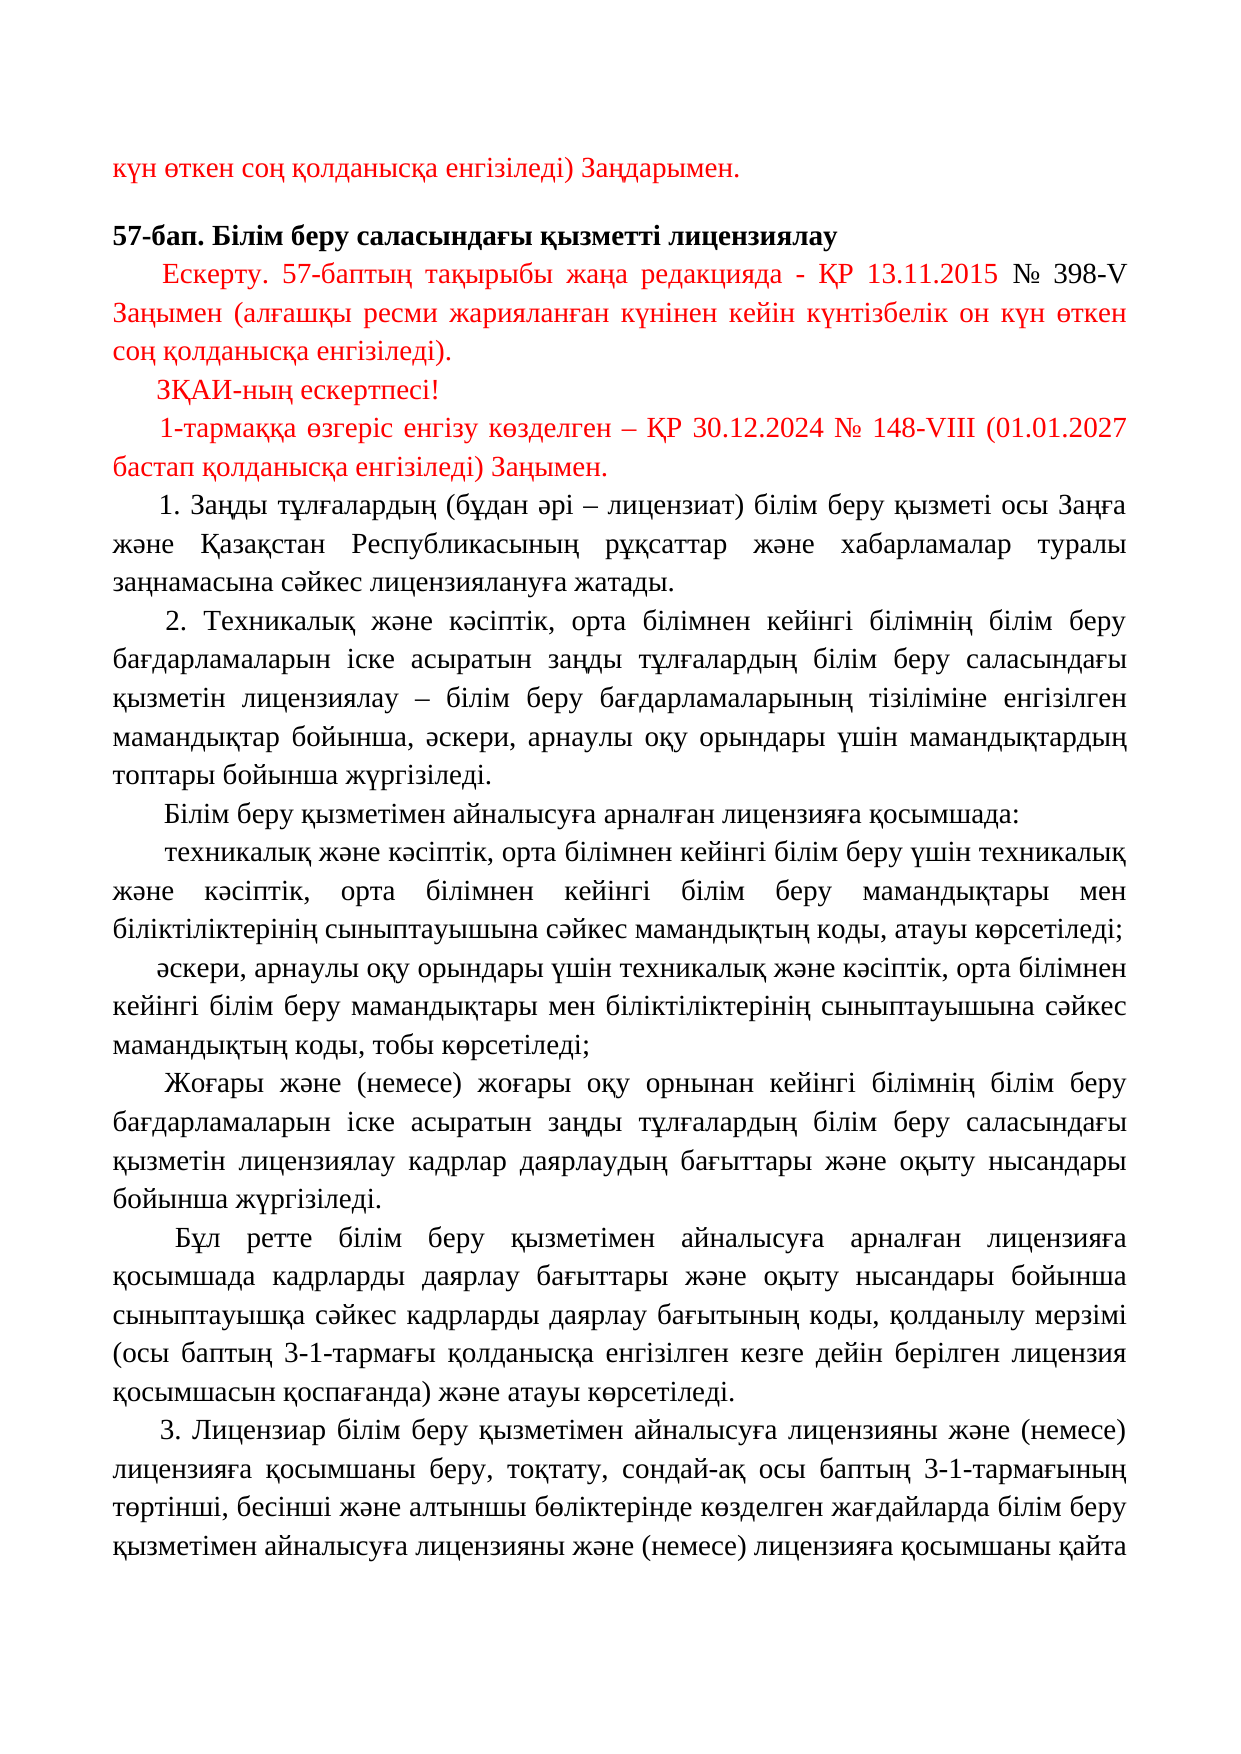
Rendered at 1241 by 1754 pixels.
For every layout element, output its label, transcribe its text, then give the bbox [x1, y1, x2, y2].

text ЗҚАИ-ның ескертпесі! [112, 372, 1128, 405]
text әскери, арнаулы оқу орындары үшін техникалық және кәсіптік, орта білімнен кейінгі білім беру мамандықтары мен біліктіліктерінің сыныптауышына сәйкес мамандықтың коды, тобы көрсетіледі; [112, 950, 1128, 1061]
text Ескерту. 57-баптың тақырыбы жаңа редакцияда - ҚР 13.11.2015 № 398-V Заңымен (алғашқы ресми жарияланған күнінен кейін күнтізбелік он күн өткен соң қолданысқа енгізіледі). [112, 256, 1128, 367]
text Білім беру қызметімен айналысуға арналған лицензияға қосымшада: [112, 796, 1128, 829]
text 57-бап. Білім беру саласындағы қызметті лицензиялау [112, 218, 1128, 251]
text техникалық және кәсіптік, орта білімнен кейінгі білім беру үшін техникалық және кәсіптік, орта білімнен кейінгі білім беру мамандықтары мен біліктіліктерінің сыныптауышына сәйкес мамандықтың коды, атауы көрсетіледі; [112, 834, 1128, 945]
text 1-тармаққа өзгеріс енгізу көзделген – ҚР 30.12.2024 № 148-VIII (01.01.2027 бастап қолданысқа енгізіледі) Заңымен. [112, 410, 1128, 482]
text Жоғары және (немесе) жоғары оқу орнынан кейінгі білімнің білім беру бағдарламаларын іске асыратын заңды тұлғалардың білім беру саласындағы қызметін лицензиялау кадрлар даярлаудың бағыттары және оқыту нысандары бойынша жүргізіледі. [112, 1066, 1128, 1215]
text 2. Техникалық және кәсіптік, орта білімнен кейінгі білімнің білім беру бағдарламаларын іске асыратын заңды тұлғалардың білім беру саласындағы қызметін лицензиялау – білім беру бағдарламаларының тізіліміне енгізілген мамандықтар бойынша, әскери, арнаулы оқу орындары үшін мамандықтардың топтары бойынша жүргізіледі. [112, 603, 1128, 791]
text 1. Заңды тұлғалардың (бұдан әрі – лицензиат) білім беру қызметі осы Заңға және Қазақстан Республикасының рұқсаттар және хабарламалар туралы заңнамасына сәйкес лицензиялануға жатады. [112, 487, 1128, 598]
